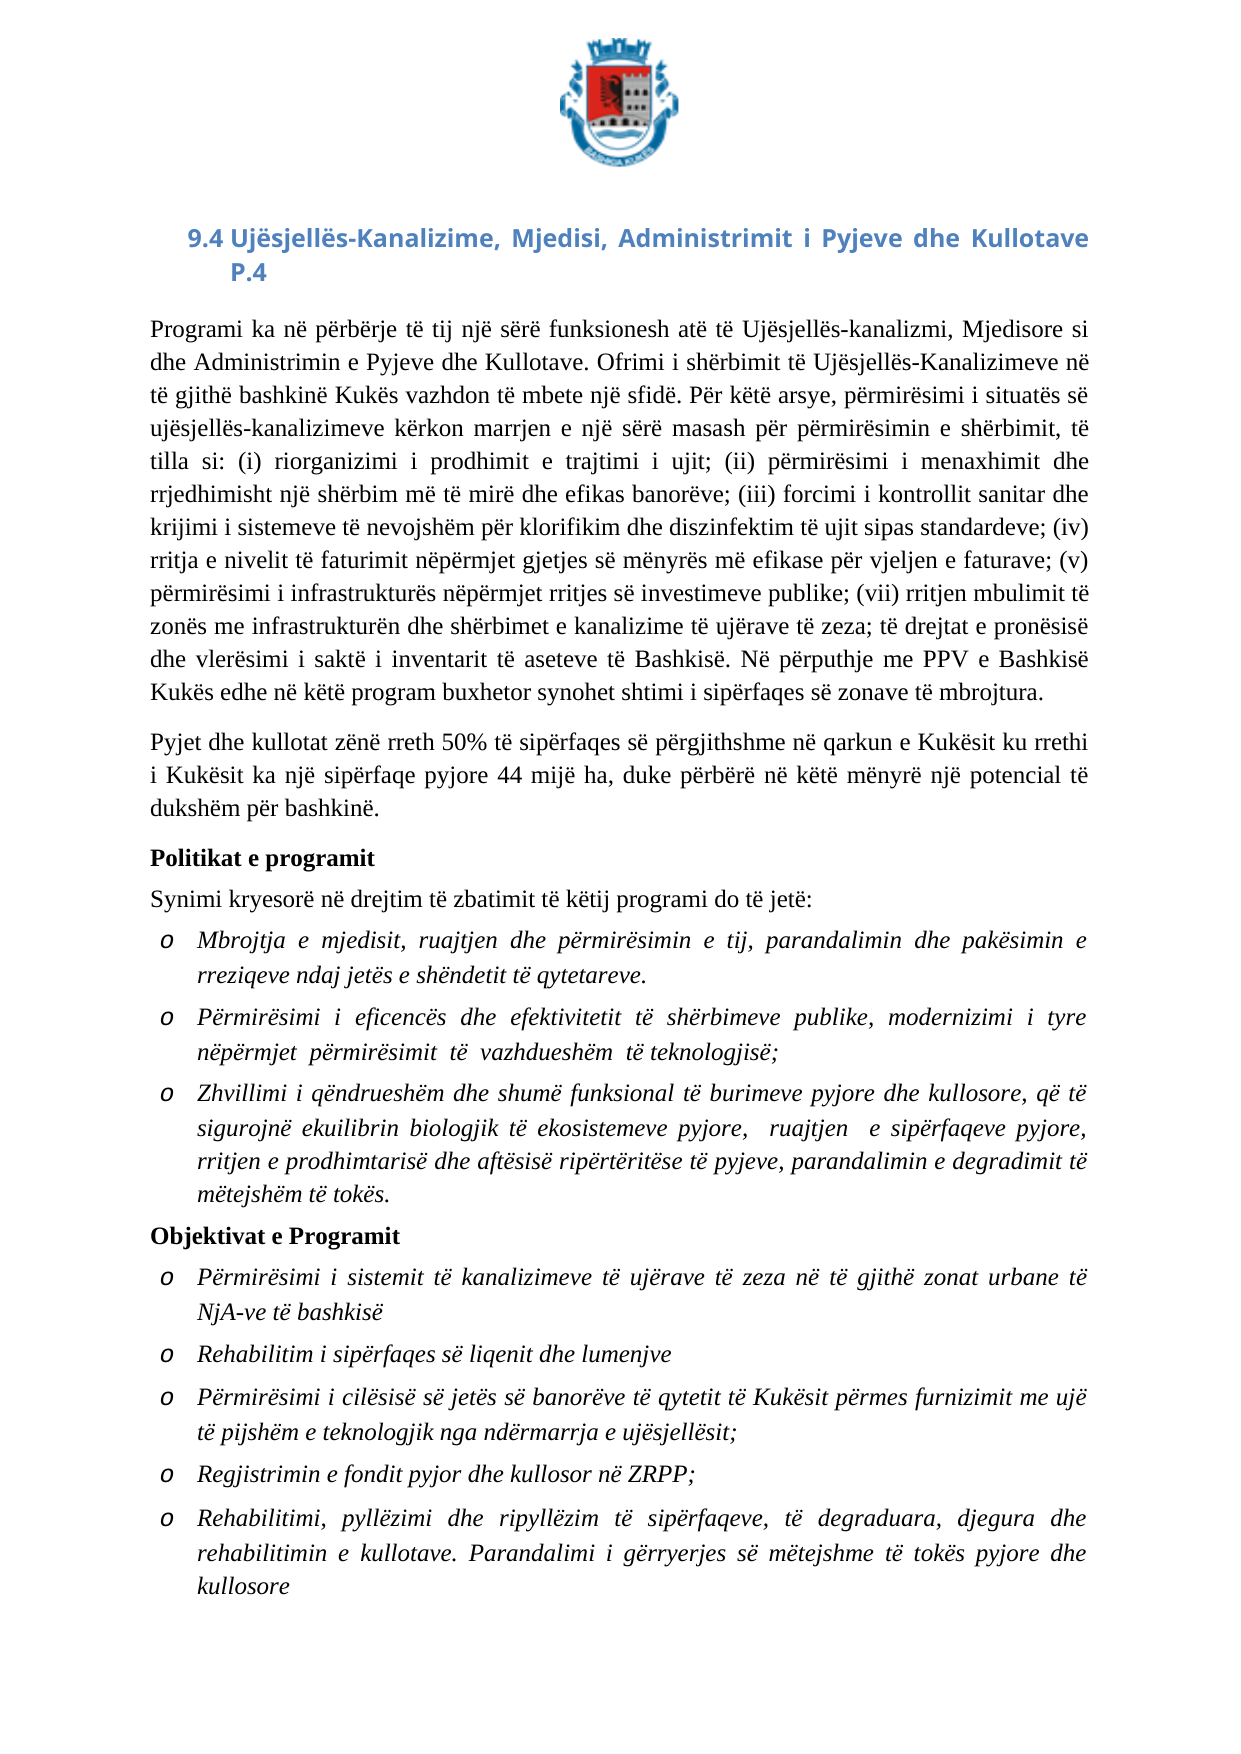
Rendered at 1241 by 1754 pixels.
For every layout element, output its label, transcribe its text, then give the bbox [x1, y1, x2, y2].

list Rehabilitimi, pyllëzimi dhe ripyllëzim të sipërfaqeve, të degraduara, djegura dhe rehabilitimin e kullotave. Parandalimi i gërryerjes së mëtejshme të tokës pyjore dhe kullosore [159, 1503, 1090, 1599]
list Regjistrimin e fondit pyjor dhe kullosor në ZRPP; [159, 1459, 1090, 1490]
subtitle Ujësjellës-Kanalizime, Mjedisi, Administrimit i Pyjeve dhe Kullotave P.4 [187, 221, 1090, 289]
list Zhvillimi i qëndrueshëm dhe shumë funksional të burimeve pyjore dhe kullosore, që të sigurojnë ekuilibrin biologjik të ekosistemeve pyjore, ruajtjen e sipërfaqeve pyjore, rritjen e prodhimtarisë dhe aftësisë ripërtëritëse të pyjeve, parandalimin e degradimit të mëtejshëm të tokës. [159, 1078, 1090, 1208]
text Objektivat e Programit [150, 1221, 1090, 1249]
text Pyjet dhe kullotat zënë rreth 50% të sipërfaqes së përgjithshme në qarkun e Kukësit ku rrethi i Kukësit ka një sipërfaqe pyjore 44 mijë ha, duke përbërë në këtë mënyrë një potencial të dukshëm për bashkinë. [150, 727, 1090, 822]
list Përmirësimi i sistemit të kanalizimeve të ujërave të zeza në të gjithë zonat urbane të NjA-ve të bashkisë [159, 1262, 1090, 1326]
list Rehabilitim i sipërfaqes së liqenit dhe lumenjve [159, 1339, 1090, 1369]
text Politikat e programit [150, 843, 1090, 871]
list Përmirësimi i eficencës dhe efektivitetit të shërbimeve publike, modernizimi i tyre nëpërmjet përmirësimit të vazhdueshëm të teknologjisë; [159, 1002, 1090, 1066]
list Përmirësimi i cilësisë së jetës së banorëve të qytetit të Kukësit përmes furnizimit me ujë të pijshëm e teknologjik nga ndërmarrja e ujësjellësit; [159, 1382, 1090, 1446]
text Programi ka në përbërje të tij një sërë funksionesh atë të Ujësjellës-kanalizmi, Mjedisore si dhe Administrimin e Pyjeve dhe Kullotave. Ofrimi i shërbimit të Ujësjellës-Kanalizimeve në të gjithë bashkinë Kukës vazhdon të mbete një sfidë. Për këtë arsye, përmirësimi i situatës së ujësjellës-kanalizimeve kërkon marrjen e një sërë masash për përmirësimin e shërbimit, të tilla si: (i) riorganizimi i prodhimit e trajtimi i ujit; (ii) përmirësimi i menaxhimit dhe rrjedhimisht një shërbim më të mirë dhe efikas banorëve; (iii) forcimi i kontrollit sanitar dhe krijimi i sistemeve të nevojshëm për klorifikim dhe diszinfektim të ujit sipas standardeve; (iv) rritja e nivelit të faturimit nëpërmjet gjetjes së mënyrës më efikase për vjeljen e faturave; (v) përmirësimi i infrastrukturës nëpërmjet rritjes së investimeve publike; (vii) rritjen mbulimit të zonës me infrastrukturën dhe shërbimet e kanalizime të ujërave të zeza; të drejtat e pronësisë dhe vlerësimi i saktë i inventarit të aseteve të Bashkisë. Në përputhje me PPV e Bashkisë Kukës edhe në këtë program buxhetor synohet shtimi i sipërfaqes së zonave të mbrojtura. [150, 314, 1090, 706]
text Synimi kryesorë në drejtim të zbatimit të këtij programi do të jetë: [150, 884, 1090, 913]
picture [560, 38, 680, 169]
list Mbrojtja e mjedisit, ruajtjen dhe përmirësimin e tij, parandalimin dhe pakësimin e rreziqeve ndaj jetës e shëndetit të qytetareve. [159, 925, 1090, 989]
